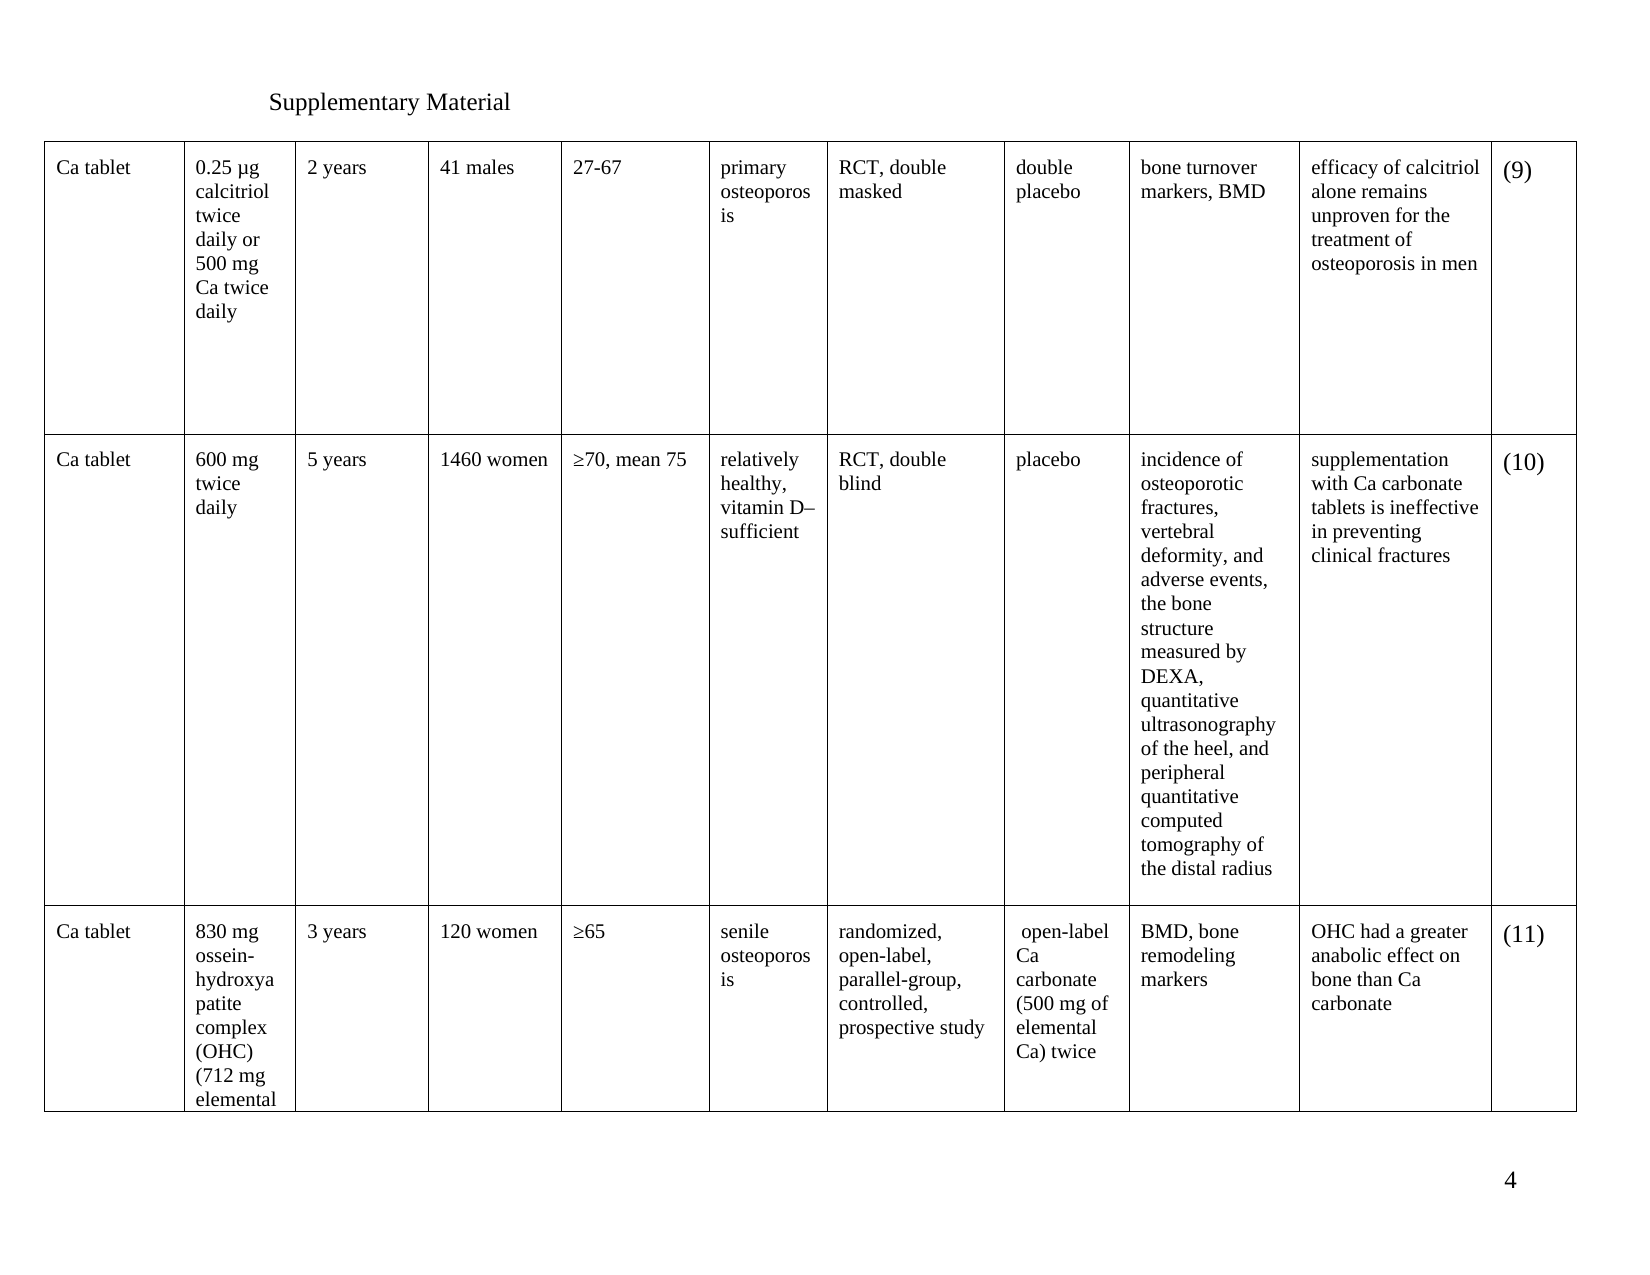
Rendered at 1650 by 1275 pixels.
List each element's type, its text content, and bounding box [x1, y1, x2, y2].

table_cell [185, 906, 295, 1111]
table_cell 41 males [429, 142, 561, 433]
table_cell 120 women [429, 906, 561, 1111]
table_cell RCT, double masked [828, 142, 1004, 433]
table_cell 5 years [296, 435, 428, 905]
table_cell Ca tablet [45, 142, 184, 433]
table_cell double placebo [1005, 142, 1129, 433]
table_cell primary osteoporosis [710, 142, 827, 433]
table_cell RCT, double blind [828, 435, 1004, 905]
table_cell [1005, 906, 1129, 1111]
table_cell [1130, 906, 1299, 1111]
table_cell 2 years [296, 142, 428, 433]
table_cell incidence of osteoporotic fractures, vertebral deformity, and adverse events, the bone structure measured by DEXA, quantitative ultrasonography of the heel, and peripheral quantitative computed tomography of the distal radius [1130, 435, 1299, 905]
table_cell 0.25 µg calcitriol twice daily or 500 mg Ca twice daily [185, 142, 295, 433]
table_cell ≥70, mean 75 [562, 435, 709, 905]
table_cell 27-67 [562, 142, 709, 433]
table_cell 600 mg twice daily [185, 435, 295, 905]
table_cell 1460 women [429, 435, 561, 905]
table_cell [1300, 906, 1491, 1111]
table_cell placebo [1005, 435, 1129, 905]
table_cell 3 years [296, 906, 428, 1111]
table_cell Ca tablet [45, 906, 184, 1111]
table_cell Ca tablet [45, 435, 184, 905]
table_cell senile osteoporosis [710, 906, 827, 1111]
table_cell efficacy of calcitriol alone remains unproven for the treatment of osteoporosis in men [1300, 142, 1491, 433]
table_cell relatively healthy, vitamin D–sufficient [710, 435, 827, 905]
table_cell ≥65 [562, 906, 709, 1111]
table_cell bone turnover markers, BMD [1130, 142, 1299, 433]
table_cell supplementation with Ca carbonate tablets is ineffective in preventing clinical fractures [1300, 435, 1491, 905]
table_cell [828, 906, 1004, 1111]
